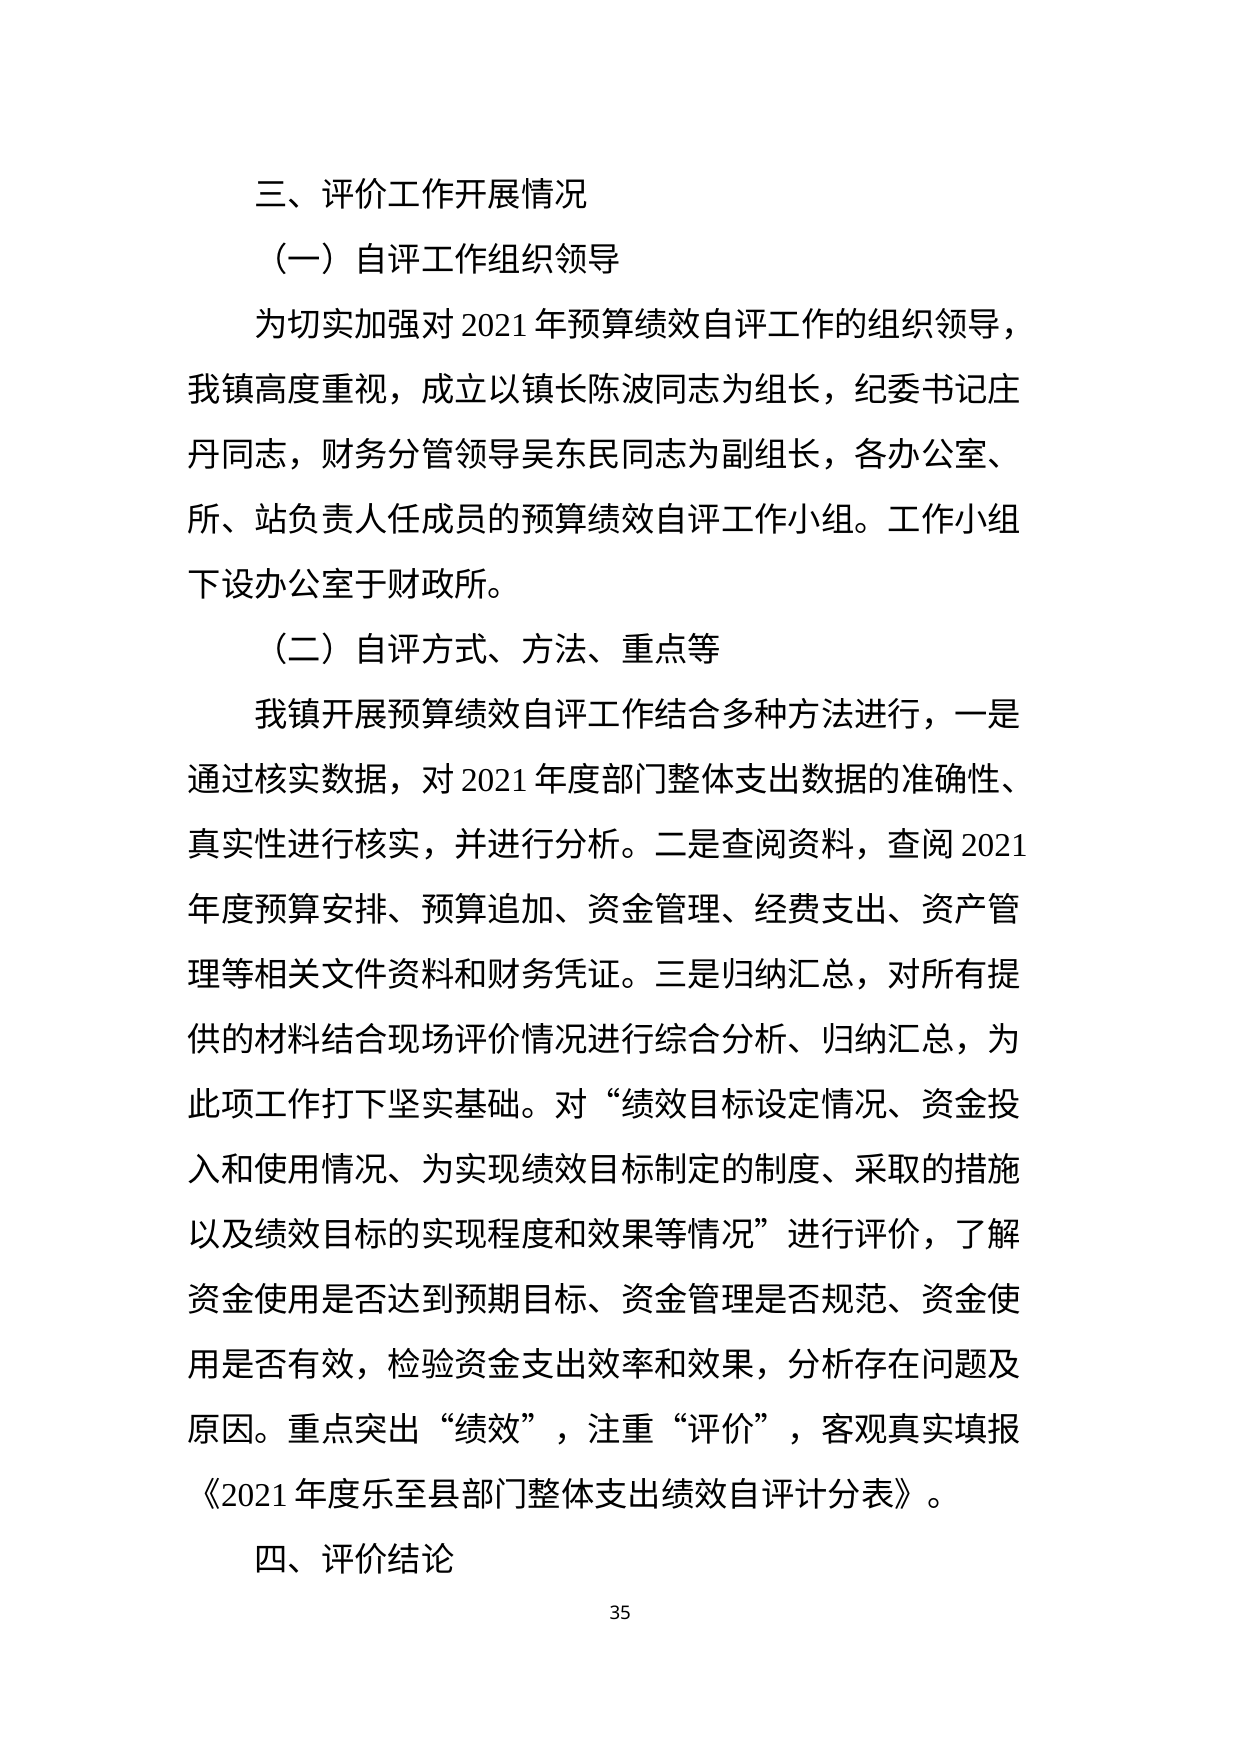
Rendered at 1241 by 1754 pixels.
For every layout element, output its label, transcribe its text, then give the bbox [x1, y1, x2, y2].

text 三、评价工作开展情况 [187, 160, 1053, 225]
text 四、评价结论 [187, 1525, 1053, 1590]
text （二）自评方式、方法、重点等 [187, 615, 1053, 680]
text 为切实加强对2021年预算绩效自评工作的组织领导，我镇高度重视，成立以镇长陈波同志为组长，纪委书记庄丹同志，财务分管领导吴东民同志为副组长，各办公室、所、站负责人任成员的预算绩效自评工作小组。工作小组下设办公室于财政所。 [187, 290, 1053, 615]
text 我镇开展预算绩效自评工作结合多种方法进行，一是通过核实数据，对2021年度部门整体支出数据的准确性、真实性进行核实，并进行分析。二是查阅资料，查阅2021年度预算安排、预算追加、资金管理、经费支出、资产管理等相关文件资料和财务凭证。三是归纳汇总，对所有提供的材料结合现场评价情况进行综合分析、归纳汇总，为此项工作打下坚实基础。对“绩效目标设定情况、资金投入和使用情况、为实现绩效目标制定的制度、采取的措施以及绩效目标的实现程度和效果等情况”进行评价，了解资金使用是否达到预期目标、资金管理是否规范、资金使用是否有效，检验资金支出效率和效果，分析存在问题及原因。重点突出“绩效”，注重“评价”，客观真实填报《2021年度乐至县部门整体支出绩效自评计分表》。 [187, 680, 1053, 1525]
text （一）自评工作组织领导 [187, 225, 1053, 290]
